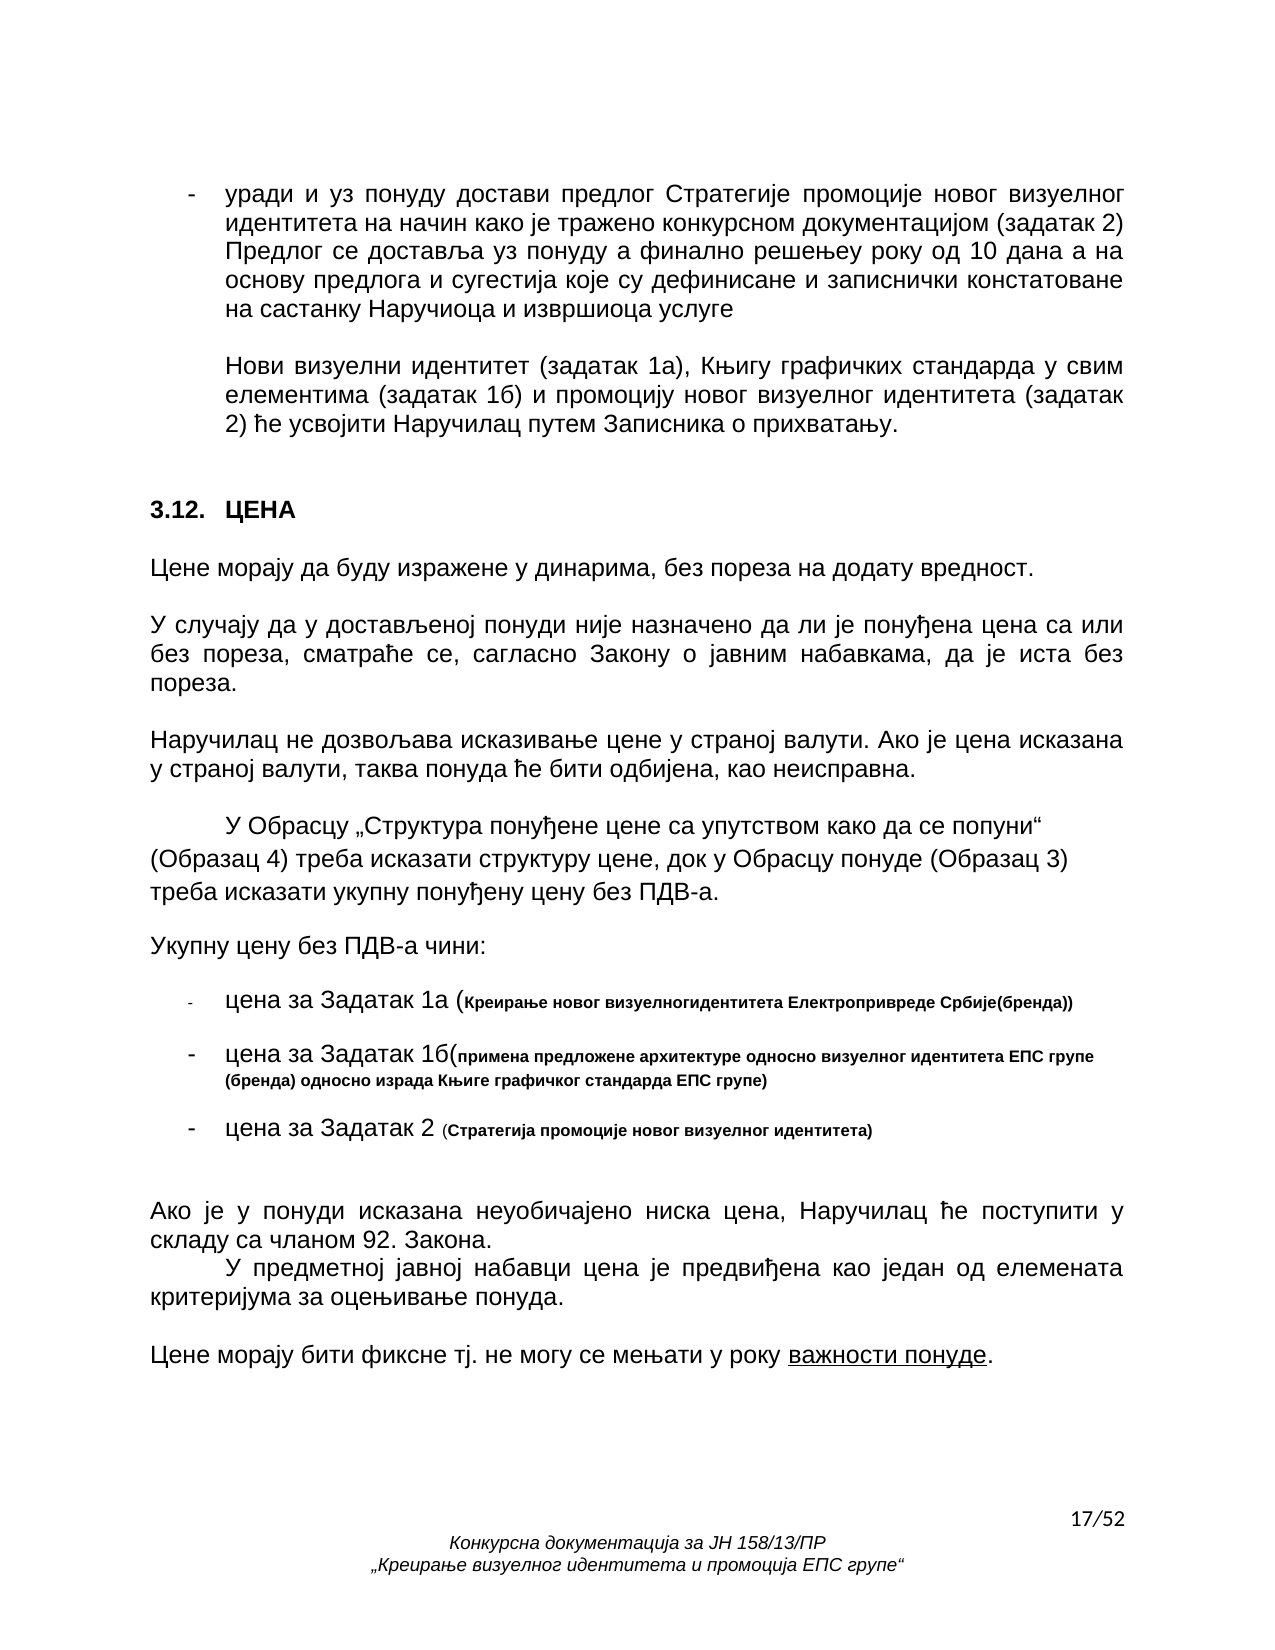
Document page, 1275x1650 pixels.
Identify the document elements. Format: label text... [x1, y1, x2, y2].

text 3.12. ЦЕНА [150, 495, 1125, 524]
list цена за Задатак 1б(примeнa прeдлoжeнe aрхитeктурe односно визуелног идентитета ЕПС групе (бренда) односно израда Књиге графичког стандарда ЕПС групе) [187, 1039, 1125, 1089]
text Ценe морају бити фиксне тј. не могу се мењати у року важности понуде. [150, 1339, 1125, 1368]
text Цене морају да буду изражене у динарима, без пореза на додату вредност. [150, 552, 1125, 581]
text У Обрасцу „Структура понуђене цене са упутством како да се попуни“ (Образац 4) треба исказати структуру цене, док у Обрасцу понуде (Образац 3) треба исказати укупну понуђену цену без ПДВ-а. [150, 811, 1125, 906]
list цена за Задатак 1а (Креирање новог визуeлнoгидeнтитeтa Eлeктрoприврeдe Србиje(бренда)) [187, 985, 1125, 1014]
text У случају да у достављеној понуди није назначено да ли је понуђена цена са или без пореза, сматраће се, сагласно Закону о јавним набавкама, да је иста без пореза. [150, 610, 1125, 696]
text Укупну цену без ПДВ-а чини: [150, 931, 1125, 960]
list Нови визуелни идентитет (задатак 1а), Књигу графичких стандарда у свим елементима (задатак 1б) и промоцију новог визуелног идентитета (задатак 2) ће усвојити Наручилац путем Записника о прихватању. [225, 351, 1125, 437]
list цена за Задатак 2 (Стратегија промоције новог визуелног идентитета) [187, 1113, 1125, 1142]
text У предметној јавној набавци цена је предвиђена као један од елемената критеријума за оцењивање понуда. [150, 1253, 1125, 1311]
list уради и уз понуду достави предлог Стратегије промоције новог визуелног идентитета на начин како је тражено конкурсном документацијом (задатак 2) Предлог се доставља уз понуду а финално решењеу року од 10 дана а на основу предлога и сугестија које су дефинисане и записнички констатоване на састанку Наручиоца и извршиоца услуге [187, 179, 1125, 322]
text Ако је у понуди исказана неуобичајено ниска цена, Наручилац ће поступити у складу са чланом 92. Закона. [150, 1196, 1125, 1253]
text Наручилац не дозвољава исказивање цене у страној валути. Ако је цена исказана у страној валути, таква понуда ће бити одбијена, као неисправна. [150, 725, 1125, 782]
